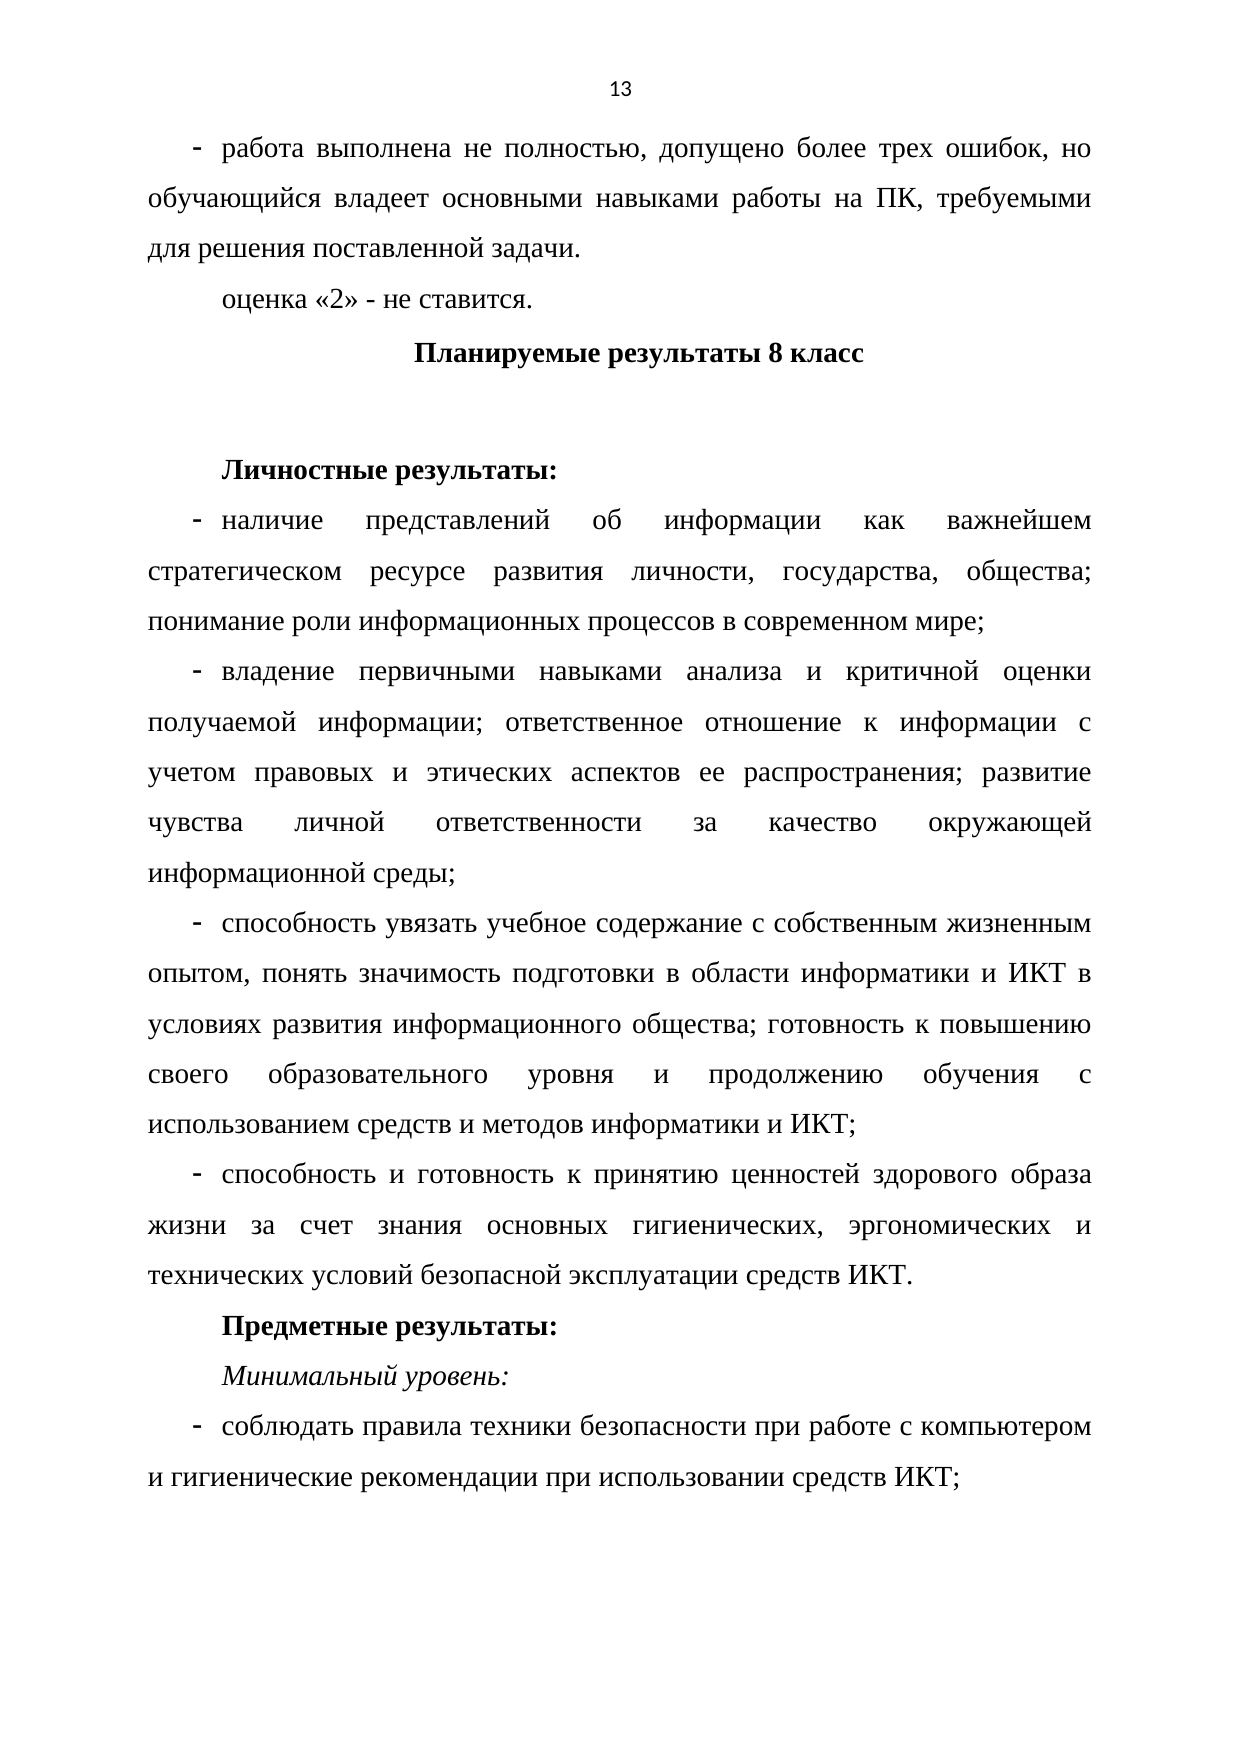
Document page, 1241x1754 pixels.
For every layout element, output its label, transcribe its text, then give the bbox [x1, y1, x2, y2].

list наличие представлений об информации как важнейшем стратегическом ресурсе развития личности, государства, общества; понимание роли информационных процессов в современном мире; [148, 502, 1092, 637]
subtitle Планируемые результаты 8 класс [185, 335, 1092, 369]
text оценка «2» - не ставится. [148, 281, 1092, 314]
list владение первичными навыками анализа и критичной оценки получаемой информации; ответственное отношение к информации с учетом правовых и этических аспектов ее распространения; развитие чувства личной ответственности за качество окружающей информационной среды; [148, 653, 1092, 888]
list соблюдать правила техники безопасности при работе с компьютером и гигиенические рекомендации при использовании средств ИКТ; [148, 1408, 1092, 1492]
list способность увязать учебное содержание с собственным жизненным опытом, понять значимость подготовки в области информатики и ИКТ в условиях развития информационного общества; готовность к повышению своего образовательного уровня и продолжению обучения с использованием средств и методов информатики и ИКТ; [148, 905, 1092, 1140]
text Минимальный уровень: [148, 1358, 1092, 1392]
list способность и готовность к принятию ценностей здорового образа жизни за счет знания основных гигиенических, эргономических и технических условий безопасной эксплуатации средств ИКТ. [148, 1157, 1092, 1291]
list работа выполнена не полностью, допущено более трех ошибок, но обучающийся владеет основными навыками работы на ПК, требуемыми для решения поставленной задачи. [148, 130, 1092, 264]
text Личностные результаты: [148, 452, 1092, 486]
text Предметные результаты: [148, 1308, 1092, 1341]
